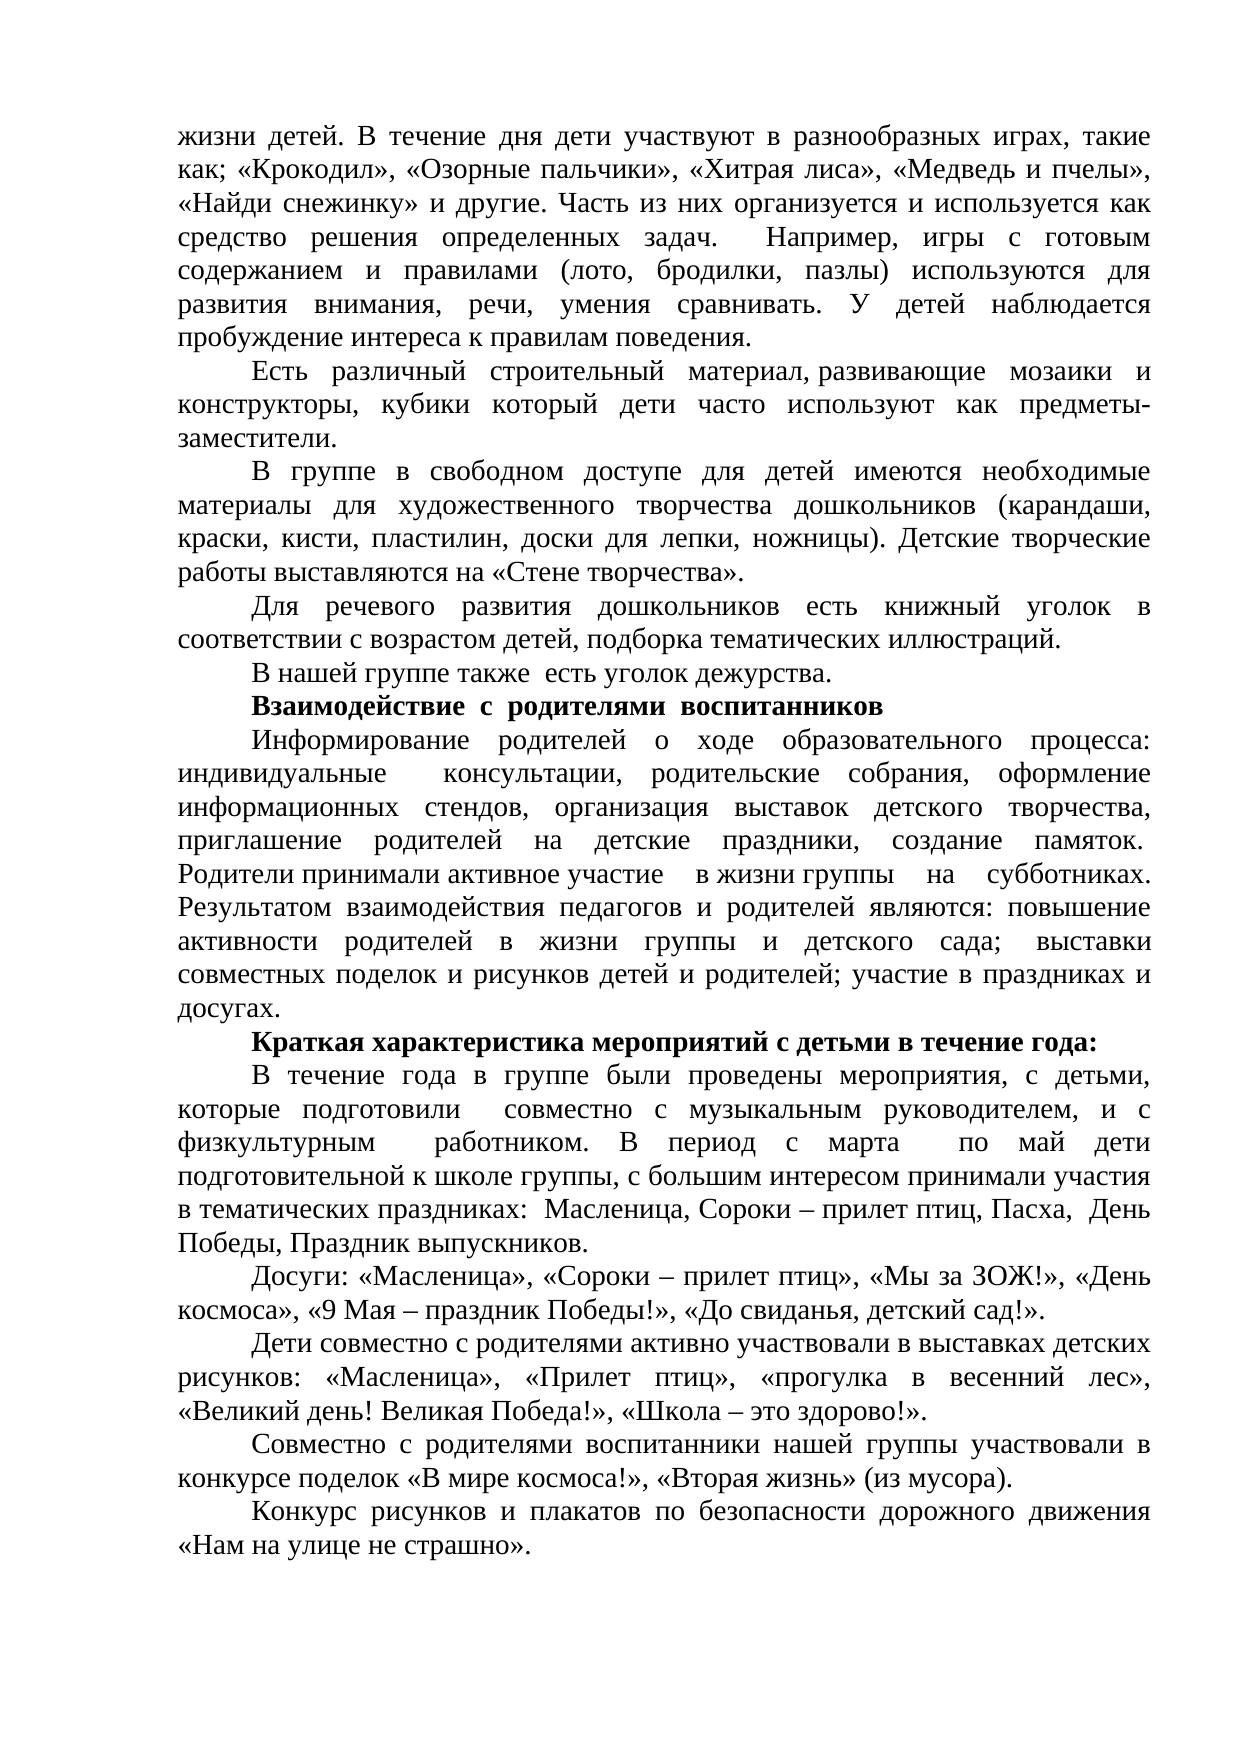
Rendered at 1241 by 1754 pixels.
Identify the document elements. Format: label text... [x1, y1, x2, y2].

text Для речевого развития дошкольников есть книжный уголок в соответствии с возрастом детей, подборка тематических иллюстраций. [177, 588, 1152, 655]
text Досуги: «Масленица», «Сороки – прилет птиц», «Мы за ЗОЖ!», «День космоса», «9 Мая – праздник Победы!», «До свиданья, детский сад!». [177, 1258, 1152, 1326]
text В течение года в группе были проведены мероприятия, с детьми, которые подготовили совместно с музыкальным руководителем, и с физкультурным работником. В период с марта по май дети подготовительной к школе группы, с большим интересом принимали участия в тематических праздниках: Масленица, Сороки – прилет птиц, Пасха, День Победы, Праздник выпускников. [177, 1057, 1152, 1258]
text Взаимодействие с родителями воспитанников [177, 688, 1152, 722]
text В нашей группе также есть уголок дежурства. [177, 655, 1152, 688]
text В группе в свободном доступе для детей имеются необходимые материалы для художественного творчества дошкольников (карандаши, краски, кисти, пластилин, доски для лепки, ножницы). Детские творческие работы выставляются на «Стене творчества». [177, 453, 1152, 588]
text Краткая характеристика мероприятий с детьми в течение года: [177, 1024, 1152, 1057]
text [177, 118, 1152, 353]
text Конкурс рисунков и плакатов по безопасности дорожного движения «Нам на улице не страшно». [177, 1493, 1152, 1560]
text Дети совместно с родителями активно участвовали в выставках детских рисунков: «Масленица», «Прилет птиц», «прогулка в весенний лес», «Великий день! Великая Победа!», «Школа – это здорово!». [177, 1326, 1152, 1426]
text Совместно с родителями воспитанники нашей группы участвовали в конкурсе поделок «В мире космоса!», «Вторая жизнь» (из мусора). [177, 1426, 1152, 1493]
text Информирование родителей о ходе образовательного процесса: индивидуальные консультации, родительские собрания, оформление информационных стендов, организация выставок детского творчества, приглашение родителей на детские праздники, создание памяток. Родители принимали активное участие в жизни группы на субботниках. Результатом взаимодействия педагогов и родителей являются: повышение активности родителей в жизни группы и детского сада; выставки совместных поделок и рисунков детей и родителей; участие в праздниках и досугах. [177, 722, 1152, 1024]
text Есть различный строительный материал, развивающие мозаики и конструкторы, кубики который дети часто используют как предметы-заместители. [177, 353, 1152, 453]
